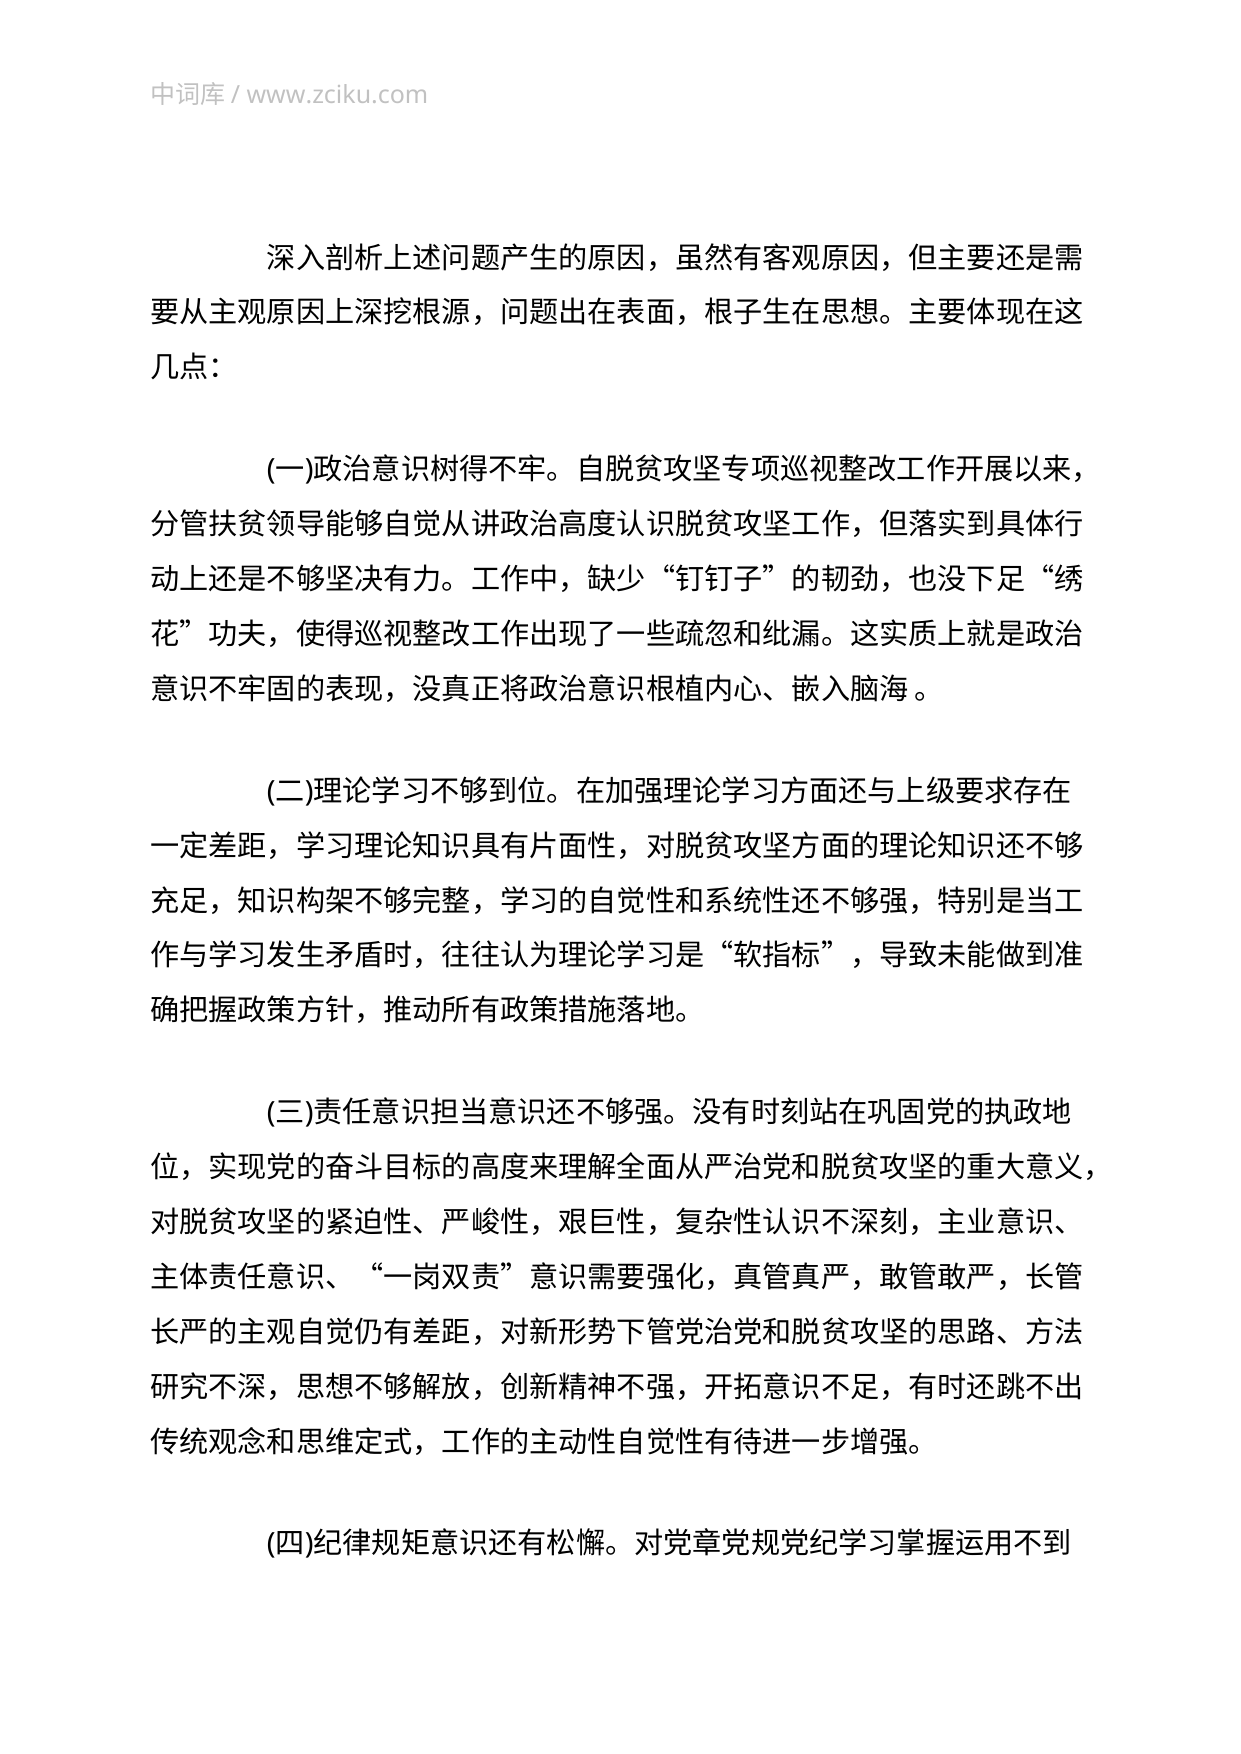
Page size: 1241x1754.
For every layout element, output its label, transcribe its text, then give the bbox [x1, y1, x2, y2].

text (二)理论学习不够到位。在加强理论学习方面还与上级要求存在一定差距，学习理论知识具有片面性，对脱贫攻坚方面的理论知识还不够充足，知识构架不够完整，学习的自觉性和系统性还不够强，特别是当工作与学习发生矛盾时，往往认为理论学习是“软指标”，导致未能做到准确把握政策方针，推动所有政策措施落地。 [150, 767, 1090, 1029]
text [150, 1520, 1090, 1562]
text (三)责任意识担当意识还不够强。没有时刻站在巩固党的执政地位，实现党的奋斗目标的高度来理解全面从严治党和脱贫攻坚的重大意义，对脱贫攻坚的紧迫性、严峻性，艰巨性，复杂性认识不深刻，主业意识、主体责任意识、“一岗双责”意识需要强化，真管真严，敢管敢严，长管长严的主观自觉仍有差距，对新形势下管党治党和脱贫攻坚的思路、方法研究不深，思想不够解放，创新精神不强，开拓意识不足，有时还跳不出传统观念和思维定式，工作的主动性自觉性有待进一步增强。 [150, 1089, 1090, 1460]
text (一)政治意识树得不牢。自脱贫攻坚专项巡视整改工作开展以来，分管扶贫领导能够自觉从讲政治高度认识脱贫攻坚工作，但落实到具体行动上还是不够坚决有力。工作中，缺少“钉钉子”的韧劲，也没下足“绣花”功夫，使得巡视整改工作出现了一些疏忽和纰漏。这实质上就是政治意识不牢固的表现，没真正将政治意识根植内心、嵌入脑海 。 [150, 446, 1090, 708]
text 深入剖析上述问题产生的原因，虽然有客观原因，但主要还是需要从主观原因上深挖根源，问题出在表面，根子生在思想。主要体现在这几点： [150, 234, 1090, 386]
